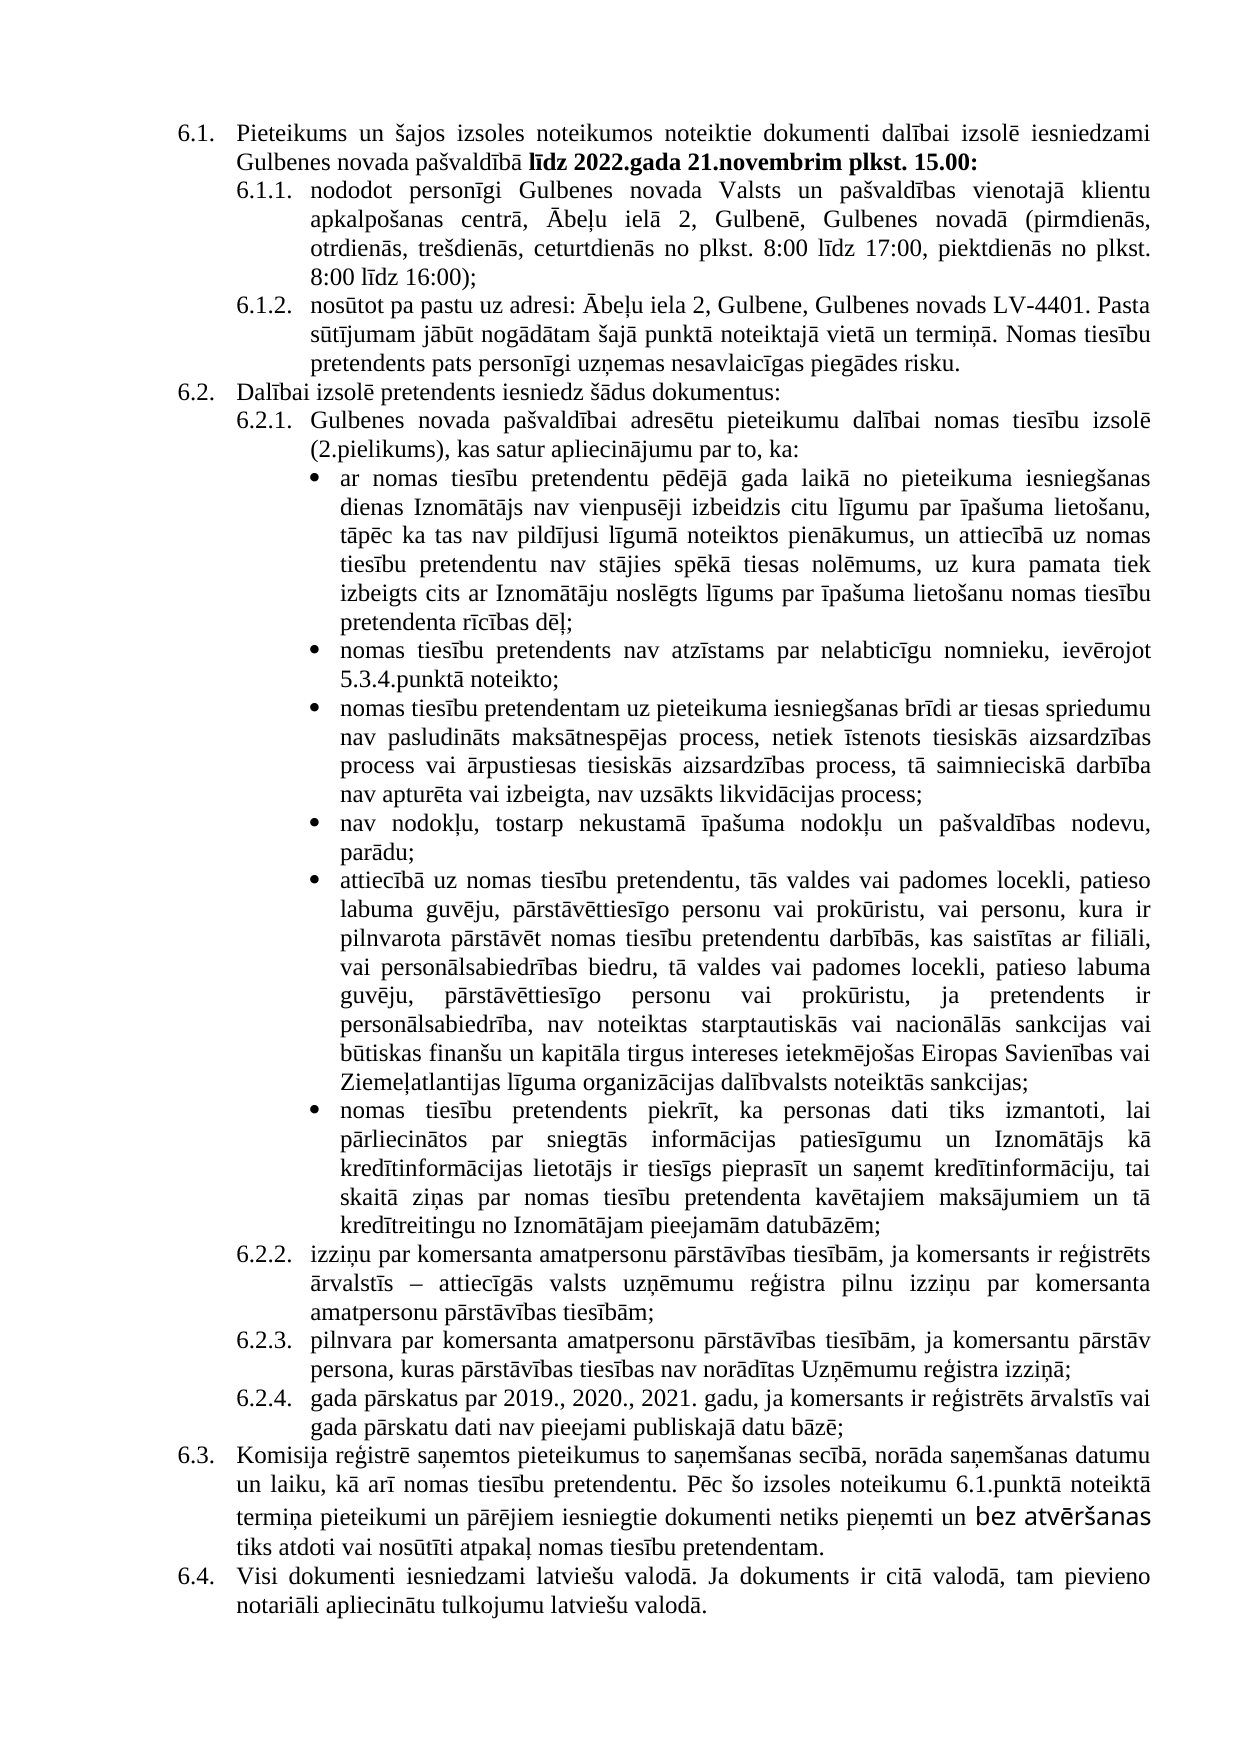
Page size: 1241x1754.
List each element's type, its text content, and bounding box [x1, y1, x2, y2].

list gada pārskatus par 2019., 2020., 2021. gadu, ja komersants ir reģistrēts ārvalstīs vai gada pārskatu dati nav pieejami publiskajā datu bāzē; [236, 1383, 1152, 1441]
list nosūtot pa pastu uz adresi: Ābeļu iela 2, Gulbene, Gulbenes novads LV-4401. Pasta sūtījumam jābūt nogādātam šajā punktā noteiktajā vietā un termiņā. Nomas tiesību pretendents pats personīgi uzņemas nesavlaicīgas piegādes risku. [236, 291, 1152, 377]
list Komisija reģistrē saņemtos pieteikumus to saņemšanas secībā, norāda saņemšanas datumu un laiku, kā arī nomas tiesību pretendentu. Pēc šo izsoles noteikumu 6.1.punktā noteiktā termiņa pieteikumi un pārējiem iesniegtie dokumenti netiks pieņemti un bez atvēršanas tiks atdoti vai nosūtīti atpakaļ nomas tiesību pretendentam. [177, 1441, 1152, 1561]
list nododot personīgi Gulbenes novada Valsts un pašvaldības vienotajā klientu apkalpošanas centrā, Ābeļu ielā 2, Gulbenē, Gulbenes novadā (pirmdienās, otrdienās, trešdienās, ceturtdienās no plkst. 8:00 līdz 17:00, piektdienās no plkst. 8:00 līdz 16:00); [236, 176, 1152, 291]
list Pieteikums un šajos izsoles noteikumos noteiktie dokumenti dalībai izsolē iesniedzami Gulbenes novada pašvaldībā līdz 2022.gada 21.novembrim plkst. 15.00: [177, 118, 1152, 176]
list ar nomas tiesību pretendentu pēdējā gada laikā no pieteikuma iesniegšanas dienas Iznomātājs nav vienpusēji izbeidzis citu līgumu par īpašuma lietošanu, tāpēc ka tas nav pildījusi līgumā noteiktos pienākumus, un attiecībā uz nomas tiesību pretendentu nav stājies spēkā tiesas nolēmums, uz kura pamata tiek izbeigts cits ar Iznomātāju noslēgts līgums par īpašuma lietošanu nomas tiesību pretendenta rīcības dēļ; [310, 463, 1152, 636]
list nav nodokļu, tostarp nekustamā īpašuma nodokļu un pašvaldības nodevu, parādu; [310, 808, 1152, 866]
list Dalībai izsolē pretendents iesniedz šādus dokumentus: [177, 377, 1152, 406]
list Gulbenes novada pašvaldībai adresētu pieteikumu dalībai nomas tiesību izsolē (2.pielikums), kas satur apliecinājumu par to, ka: [236, 406, 1152, 463]
list nomas tiesību pretendentam uz pieteikuma iesniegšanas brīdi ar tiesas spriedumu nav pasludināts maksātnespējas process, netiek īstenots tiesiskās aizsardzības process vai ārpustiesas tiesiskās aizsardzības process, tā saimnieciskā darbība nav apturēta vai izbeigta, nav uzsākts likvidācijas process; [310, 693, 1152, 808]
list nomas tiesību pretendents nav atzīstams par nelabticīgu nomnieku, ievērojot 5.3.4.punktā noteikto; [310, 636, 1152, 693]
list nomas tiesību pretendents piekrīt, ka personas dati tiks izmantoti, lai pārliecinātos par sniegtās informācijas patiesīgumu un Iznomātājs kā kredītinformācijas lietotājs ir tiesīgs pieprasīt un saņemt kredītinformāciju, tai skaitā ziņas par nomas tiesību pretendenta kavētajiem maksājumiem un tā kredītreitingu no Iznomātājam pieejamām datubāzēm; [310, 1096, 1152, 1239]
list attiecībā uz nomas tiesību pretendentu, tās valdes vai padomes locekli, patieso labuma guvēju, pārstāvēttiesīgo personu vai prokūristu, vai personu, kura ir pilnvarota pārstāvēt nomas tiesību pretendentu darbībās, kas saistītas ar filiāli, vai personālsabiedrības biedru, tā valdes vai padomes locekli, patieso labuma guvēju, pārstāvēttiesīgo personu vai prokūristu, ja pretendents ir personālsabiedrība, nav noteiktas starptautiskās vai nacionālās sankcijas vai būtiskas finanšu un kapitāla tirgus intereses ietekmējošas Eiropas Savienības vai Ziemeļatlantijas līguma organizācijas dalībvalsts noteiktās sankcijas; [310, 866, 1152, 1096]
list pilnvara par komersanta amatpersonu pārstāvības tiesībām, ja komersantu pārstāv persona, kuras pārstāvības tiesības nav norādītas Uzņēmumu reģistra izziņā; [236, 1326, 1152, 1383]
list izziņu par komersanta amatpersonu pārstāvības tiesībām, ja komersants ir reģistrēts ārvalstīs – attiecīgās valsts uzņēmumu reģistra pilnu izziņu par komersanta amatpersonu pārstāvības tiesībām; [236, 1239, 1152, 1326]
list Visi dokumenti iesniedzami latviešu valodā. Ja dokuments ir citā valodā, tam pievieno notariāli apliecinātu tulkojumu latviešu valodā. [177, 1561, 1152, 1618]
